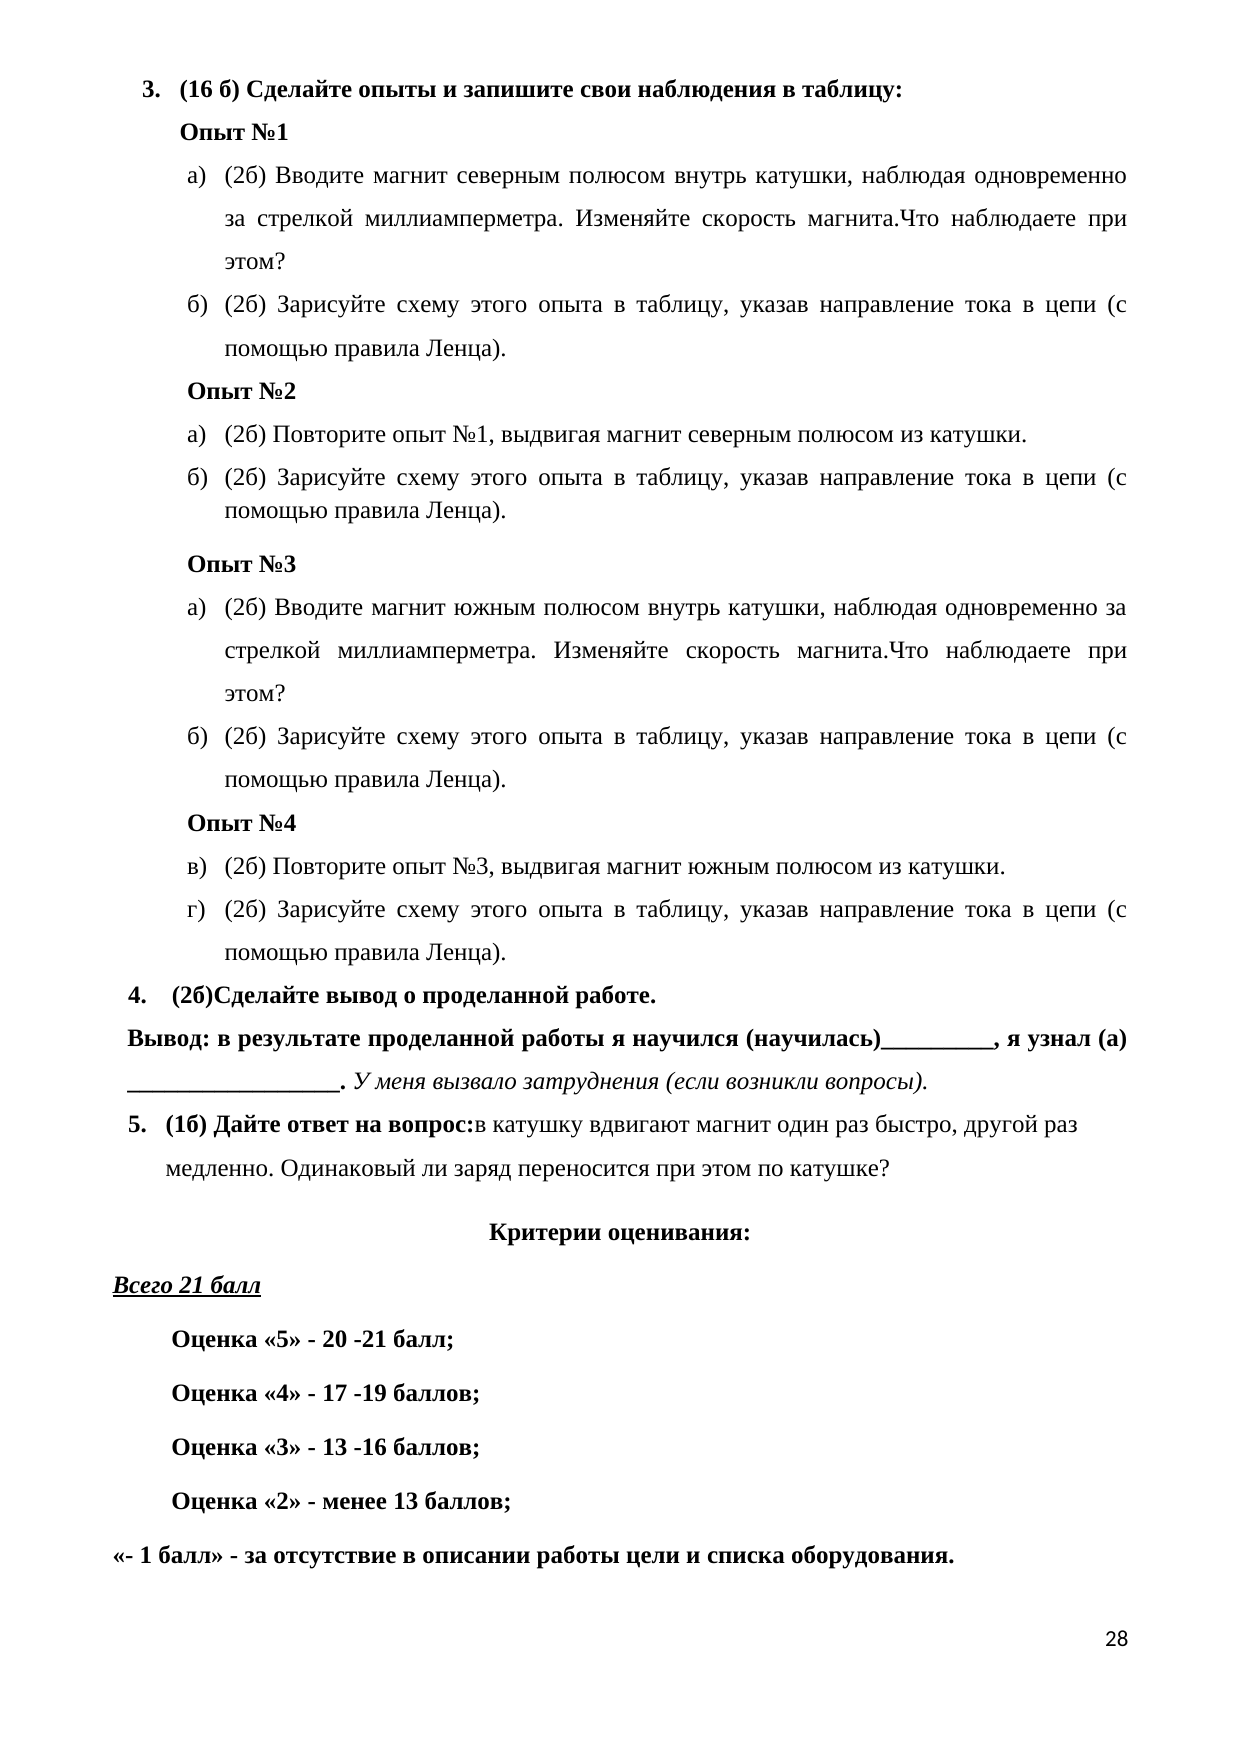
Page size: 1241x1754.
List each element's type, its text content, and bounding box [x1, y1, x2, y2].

subtitle «- 1 балл» - за отсутствие в описании работы цели и списка оборудования. [112, 1540, 1128, 1568]
list (1б) Дайте ответ на вопрос:в катушку вдвигают магнит один раз быстро, другой раз медленно. Одинаковый ли заряд переносится при этом по катушке? [128, 1109, 1128, 1181]
list (2б) Зарисуйте схему этого опыта в таблицу, указав направление тока в цепи (с помощью правила Ленца). [187, 894, 1128, 966]
list (2б) Зарисуйте схему этого опыта в таблицу, указав направление тока в цепи (с помощью правила Ленца). [187, 462, 1128, 524]
subtitle Оценка «2» - менее 13 баллов; [171, 1486, 1128, 1514]
text Опыт №3 [187, 549, 1128, 578]
text Опыт №2 [187, 376, 1128, 404]
list Опыт №1 [179, 117, 1128, 146]
text Опыт №4 [187, 808, 1128, 836]
subtitle Оценка «4» - 17 -19 баллов; [171, 1378, 1128, 1407]
list (16 б) Сделайте опыты и запишите свои наблюдения в таблицу: [142, 74, 1128, 103]
list (2б)Сделайте вывод о проделанной работе. [128, 980, 1128, 1009]
subtitle Критерии оценивания: [112, 1217, 1128, 1245]
list (2б) Зарисуйте схему этого опыта в таблицу, указав направление тока в цепи (с помощью правила Ленца). [187, 721, 1128, 793]
list (2б) Вводите магнит северным полюсом внутрь катушки, наблюдая одновременно за стрелкой миллиамперметра. Изменяйте скорость магнита.Что наблюдаете при этом? [187, 160, 1128, 275]
list (2б) Повторите опыт №1, выдвигая магнит северным полюсом из катушки. [187, 419, 1128, 448]
list (2б) Повторите опыт №3, выдвигая магнит южным полюсом из катушки. [187, 851, 1128, 879]
subtitle Оценка «3» - 13 -16 баллов; [171, 1432, 1128, 1461]
list (2б) Зарисуйте схему этого опыта в таблицу, указав направление тока в цепи (с помощью правила Ленца). [187, 289, 1128, 361]
list (2б) Вводите магнит южным полюсом внутрь катушки, наблюдая одновременно за стрелкой миллиамперметра. Изменяйте скорость магнита.Что наблюдаете при этом? [187, 592, 1128, 707]
text Вывод: в результате проделанной работы я научился (научилась)_________, я узнал (а) _________________. У меня вызвало затруднения (если возникли вопросы). [127, 1023, 1128, 1095]
subtitle Всего 21 балл [112, 1270, 1128, 1299]
subtitle Оценка «5» - 20 -21 балл; [171, 1324, 1128, 1353]
